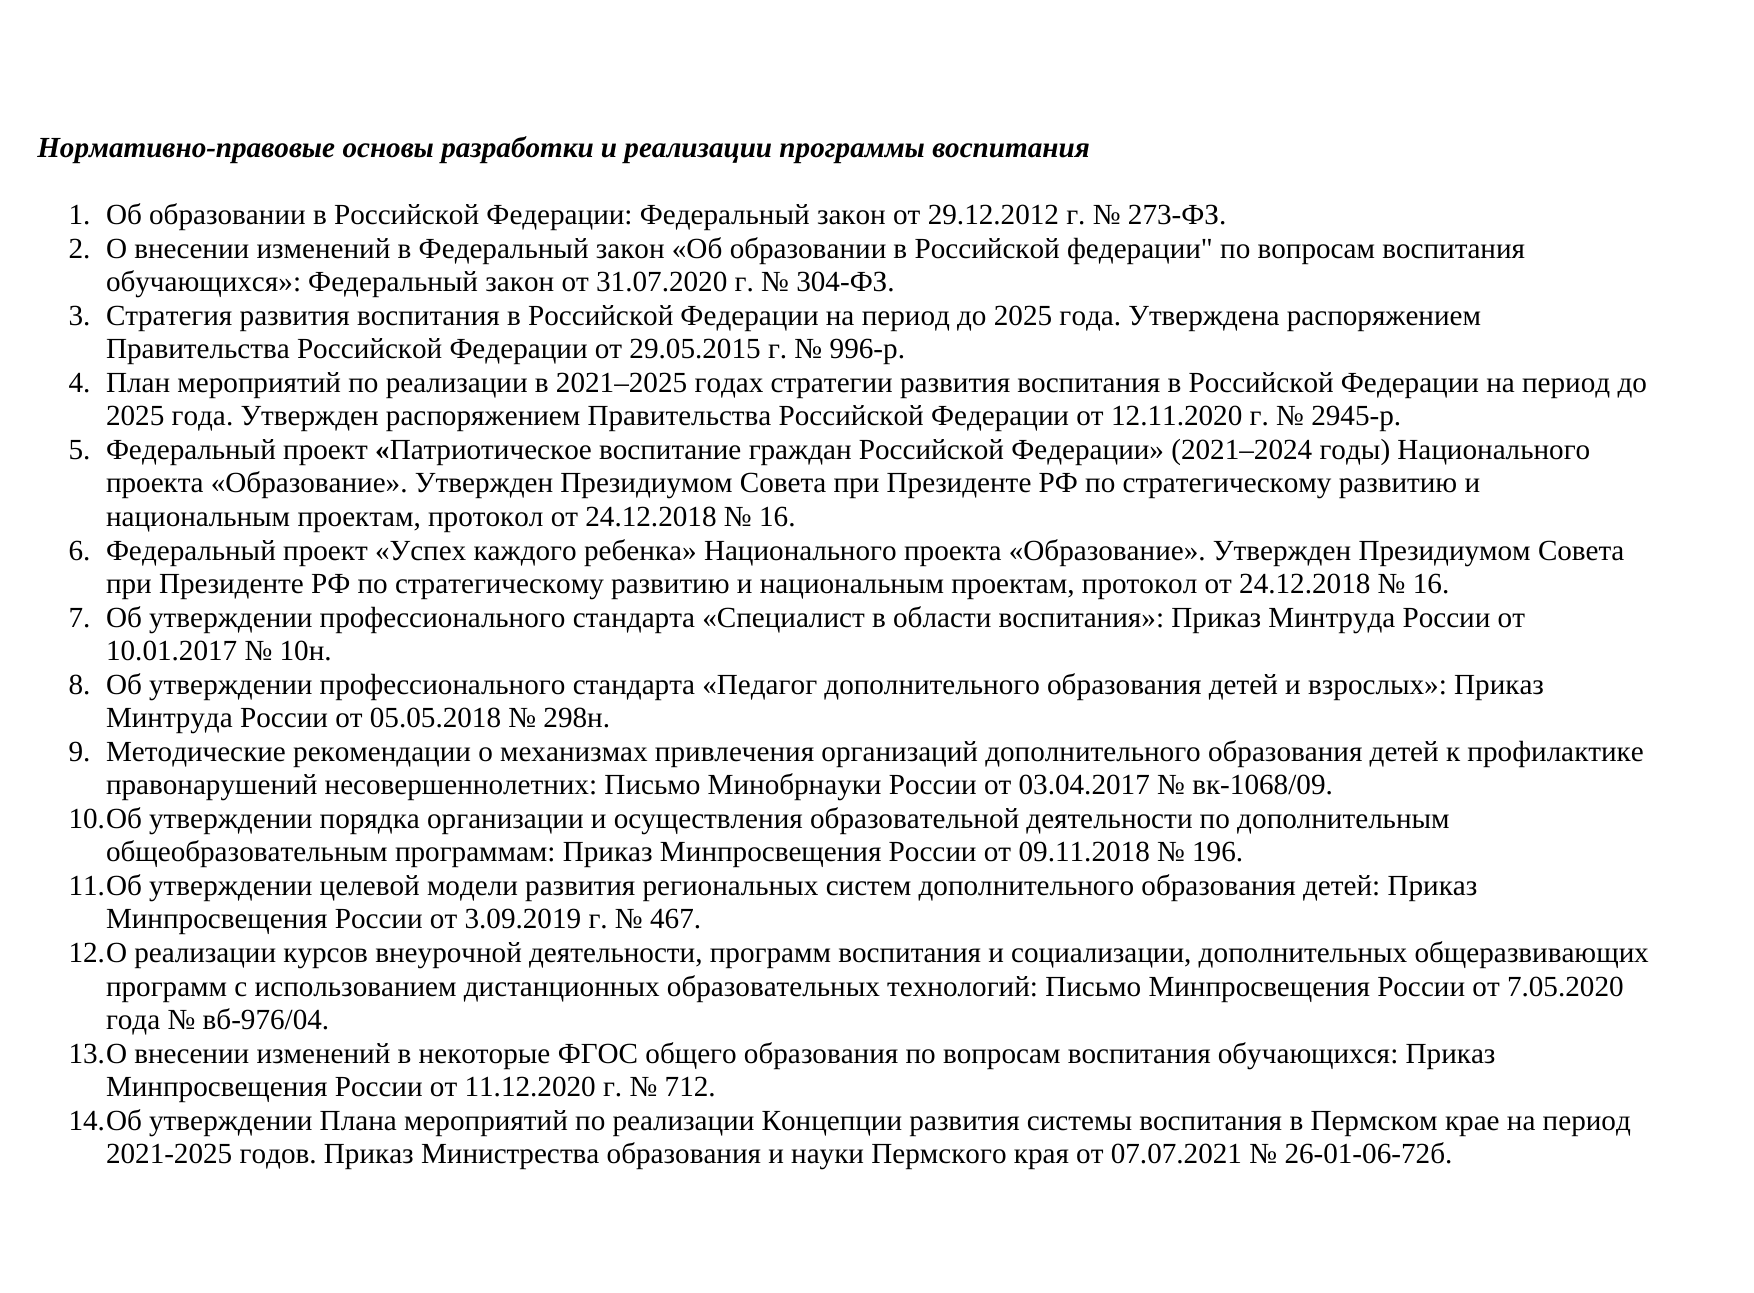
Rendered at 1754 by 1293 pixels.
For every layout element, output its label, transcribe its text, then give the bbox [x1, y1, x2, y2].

list Методические рекомендации о механизмах привлечения организаций дополнительного образования детей к профилактике правонарушений несовершеннолетних: Письмо Минобрнауки России от 03.04.2017 № вк-1068/09. [68, 734, 1660, 801]
list Об утверждении профессионального стандарта «Педагог дополнительного образования детей и взрослых»: Приказ Минтруда России от 05.05.2018 № 298н. [68, 667, 1660, 734]
list Федеральный проект «Патриотическое воспитание граждан Российской Федерации» (2021–2024 годы) Национального проекта «Образование». Утвержден Президиумом Совета при Президенте РФ по стратегическому развитию и национальным проектам, протокол от 24.12.2018 № 16. [68, 432, 1660, 533]
list Об утверждении Плана мероприятий по реализации Концепции развития системы воспитания в Пермском крае на период 2021-2025 годов. Приказ Министрества образования и науки Пермского края от 07.07.2021 № 26-01-06-72б. [68, 1103, 1660, 1170]
text Нормативно-правовые основы разработки и реализации программы воспитания [31, 130, 1660, 164]
list Об утверждении профессионального стандарта «Специалист в области воспитания»: Приказ Минтруда России от 10.01.2017 № 10н. [68, 600, 1660, 667]
list Федеральный проект «Успех каждого ребенка» Национального проекта «Образование». Утвержден Президиумом Совета при Президенте РФ по стратегическому развитию и национальным проектам, протокол от 24.12.2018 № 16. [68, 533, 1660, 600]
list О реализации курсов внеурочной деятельности, программ воспитания и социализации, дополнительных общеразвивающих программ с использованием дистанционных образовательных технологий: Письмо Минпросвещения России от 7.05.2020 года № вб-976/04. [68, 935, 1660, 1036]
list Об утверждении порядка организации и осуществления образовательной деятельности по дополнительным общеобразовательным программам: Приказ Минпросвещения России от 09.11.2018 № 196. [68, 801, 1660, 868]
list План мероприятий по реализации в 2021–2025 годах стратегии развития воспитания в Российской Федерации на период до 2025 года. Утвержден распоряжением Правительства Российской Федерации от 12.11.2020 г. № 2945-р. [68, 365, 1660, 432]
list О внесении изменений в некоторые ФГОС общего образования по вопросам воспитания обучающихся: Приказ Минпросвещения России от 11.12.2020 г. № 712. [68, 1036, 1660, 1103]
list Об утверждении целевой модели развития региональных систем дополнительного образования детей: Приказ Минпросвещения России от 3.09.2019 г. № 467. [68, 868, 1660, 935]
list Об образовании в Российской Федерации: Федеральный закон от 29.12.2012 г. № 273-ФЗ. [68, 197, 1660, 231]
list О внесении изменений в Федеральный закон «Об образовании в Российской федерации" по вопросам воспитания обучающихся»: Федеральный закон от 31.07.2020 г. № 304-ФЗ. [68, 231, 1660, 298]
list Стратегия развития воспитания в Российской Федерации на период до 2025 года. Утверждена распоряжением Правительства Российской Федерации от 29.05.2015 г. № 996-р. [68, 298, 1660, 365]
